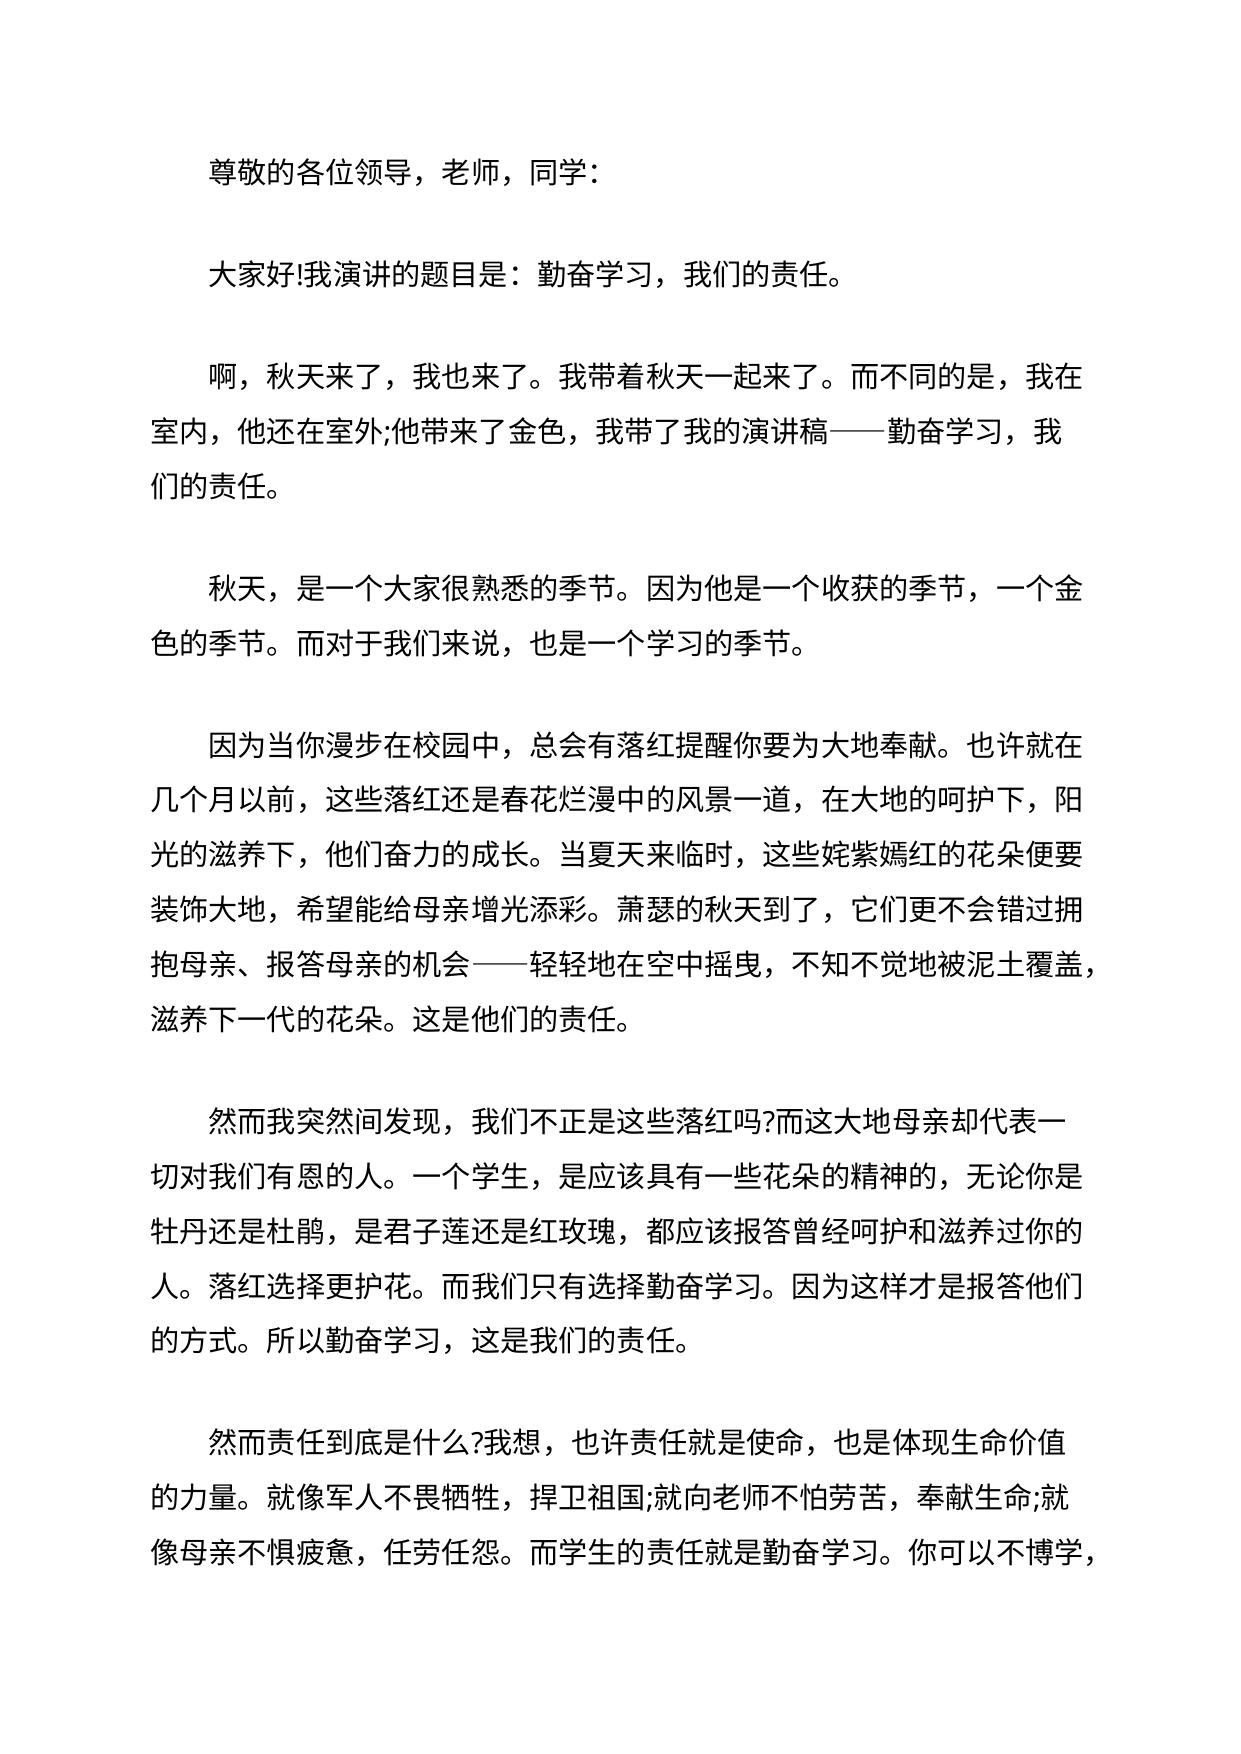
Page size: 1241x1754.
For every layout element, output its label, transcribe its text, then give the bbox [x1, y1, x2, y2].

text 大家好!我演讲的题目是：勤奋学习，我们的责任。 [150, 252, 1090, 294]
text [150, 1420, 1090, 1572]
text 然而我突然间发现，我们不正是这些落红吗?而这大地母亲却代表一切对我们有恩的人。一个学生，是应该具有一些花朵的精神的，无论你是牡丹还是杜鹃，是君子莲还是红玫瑰，都应该报答曾经呵护和滋养过你的人。落红选择更护花。而我们只有选择勤奋学习。因为这样才是报答他们的方式。所以勤奋学习，这是我们的责任。 [150, 1098, 1090, 1360]
text 因为当你漫步在校园中，总会有落红提醒你要为大地奉献。也许就在几个月以前，这些落红还是春花烂漫中的风景一道，在大地的呵护下，阳光的滋养下，他们奋力的成长。当夏天来临时，这些姹紫嫣红的花朵便要装饰大地，希望能给母亲增光添彩。萧瑟的秋天到了，它们更不会错过拥抱母亲、报答母亲的机会——轻轻地在空中摇曳，不知不觉地被泥土覆盖，滋养下一代的花朵。这是他们的责任。 [150, 722, 1090, 1039]
text 尊敬的各位领导，老师，同学： [150, 150, 1090, 192]
text 啊，秋天来了，我也来了。我带着秋天一起来了。而不同的是，我在室内，他还在室外;他带来了金色，我带了我的演讲稿——勤奋学习，我们的责任。 [150, 354, 1090, 506]
text 秋天，是一个大家很熟悉的季节。因为他是一个收获的季节，一个金色的季节。而对于我们来说，也是一个学习的季节。 [150, 565, 1090, 663]
